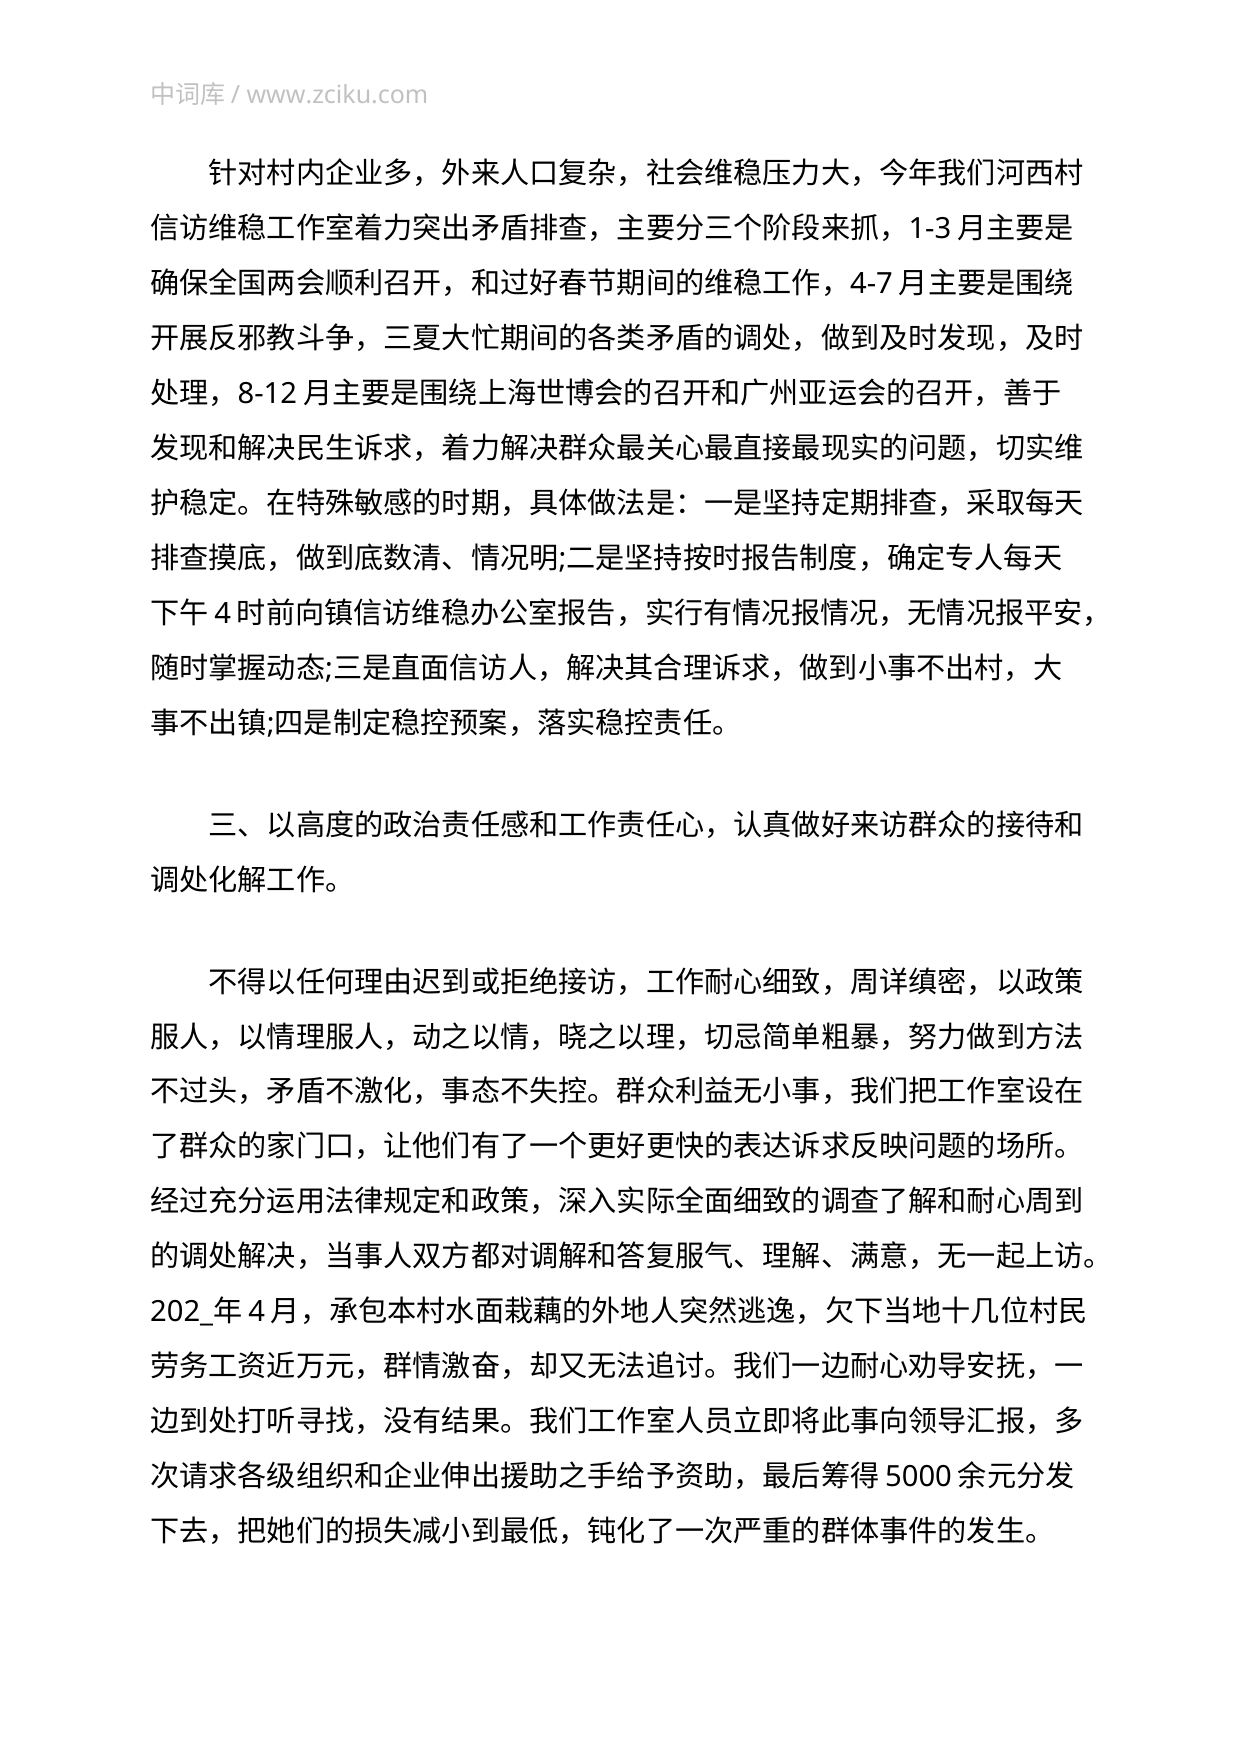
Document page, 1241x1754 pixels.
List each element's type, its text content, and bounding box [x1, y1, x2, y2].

text 不得以任何理由迟到或拒绝接访，工作耐心细致，周详缜密，以政策服人，以情理服人，动之以情，晓之以理，切忌简单粗暴，努力做到方法不过头，矛盾不激化，事态不失控。群众利益无小事，我们把工作室设在了群众的家门口，让他们有了一个更好更快的表达诉求反映问题的场所。经过充分运用法律规定和政策，深入实际全面细致的调查了解和耐心周到的调处解决，当事人双方都对调解和答复服气、理解、满意，无一起上访。202_年4月，承包本村水面栽藕的外地人突然逃逸，欠下当地十几位村民劳务工资近万元，群情激奋，却又无法追讨。我们一边耐心劝导安抚，一边到处打听寻找，没有结果。我们工作室人员立即将此事向领导汇报，多次请求各级组织和企业伸出援助之手给予资助，最后筹得5000余元分发下去，把她们的损失减小到最低，钝化了一次严重的群体事件的发生。 [150, 958, 1090, 1550]
text 三、以高度的政治责任感和工作责任心，认真做好来访群众的接待和调处化解工作。 [150, 802, 1090, 899]
text 针对村内企业多，外来人口复杂，社会维稳压力大，今年我们河西村信访维稳工作室着力突出矛盾排查，主要分三个阶段来抓，1-3月主要是确保全国两会顺利召开，和过好春节期间的维稳工作，4-7月主要是围绕开展反邪教斗争，三夏大忙期间的各类矛盾的调处，做到及时发现，及时处理，8-12月主要是围绕上海世博会的召开和广州亚运会的召开，善于发现和解决民生诉求，着力解决群众最关心最直接最现实的问题，切实维护稳定。在特殊敏感的时期，具体做法是：一是坚持定期排查，采取每天排查摸底，做到底数清、情况明;二是坚持按时报告制度，确定专人每天下午4时前向镇信访维稳办公室报告，实行有情况报情况，无情况报平安，随时掌握动态;三是直面信访人，解决其合理诉求，做到小事不出村，大事不出镇;四是制定稳控预案，落实稳控责任。 [150, 150, 1090, 742]
